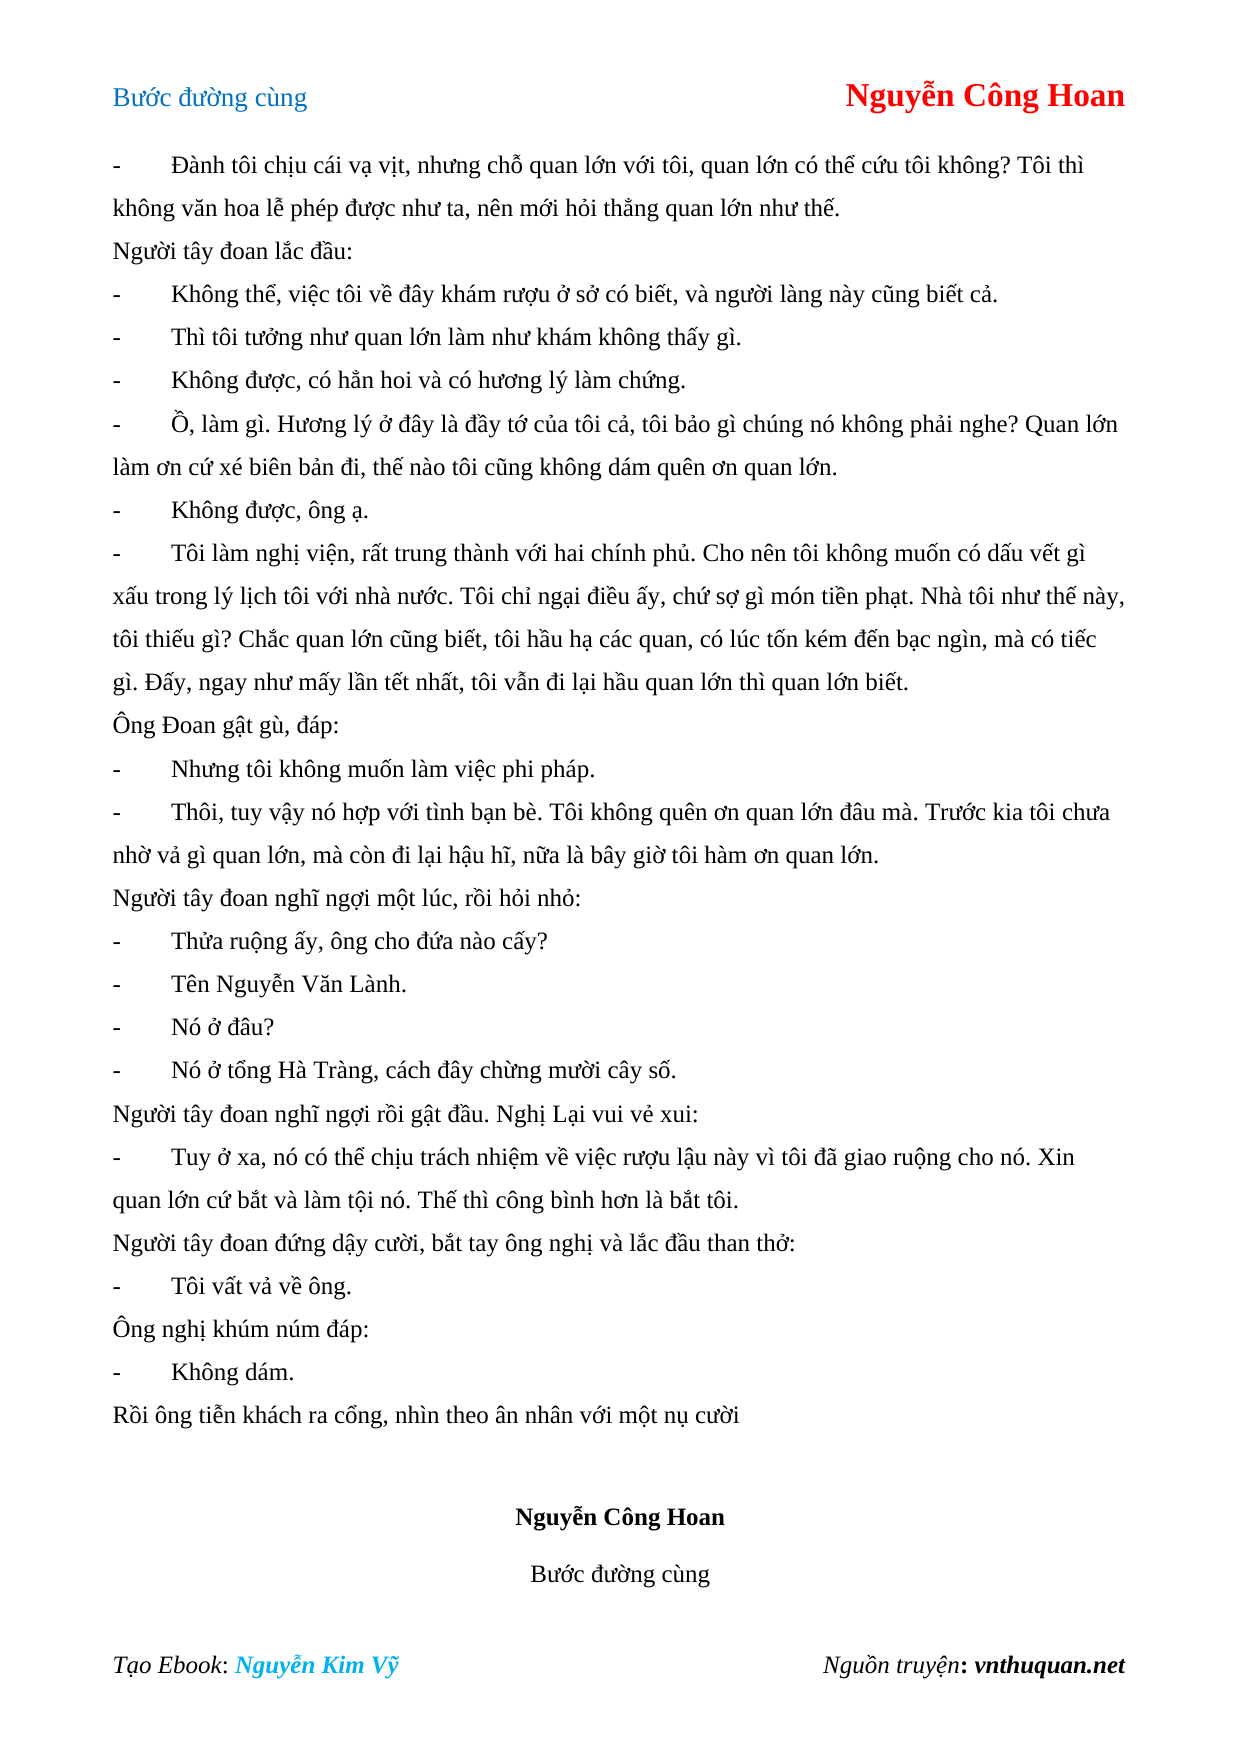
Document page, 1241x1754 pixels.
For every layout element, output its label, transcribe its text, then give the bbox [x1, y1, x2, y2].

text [112, 150, 1128, 1429]
text Nguyễn Công Hoan [112, 1502, 1128, 1530]
text Bước đường cùng [112, 1559, 1128, 1588]
